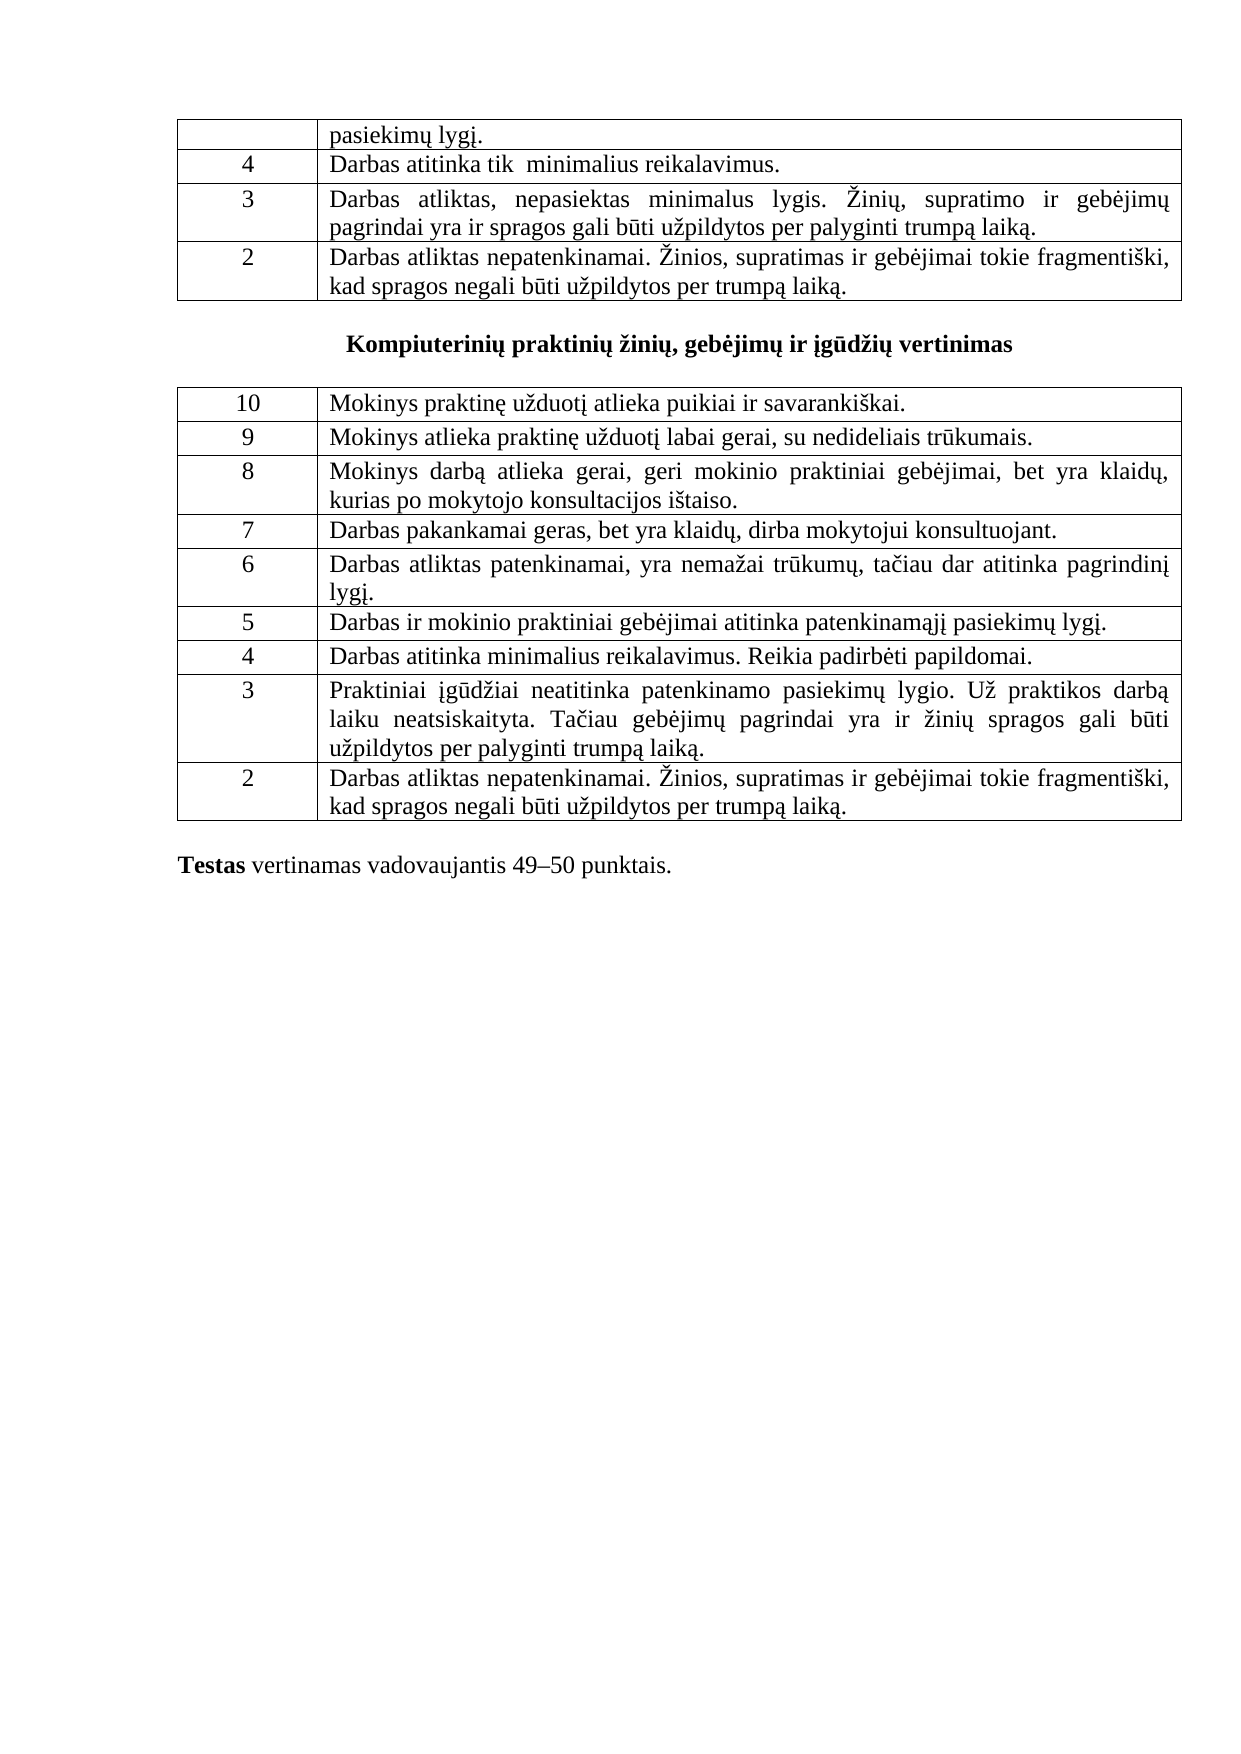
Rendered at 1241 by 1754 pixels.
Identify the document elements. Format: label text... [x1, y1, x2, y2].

table_header 10 [178, 388, 317, 421]
text Testas vertinamas vadovaujantis 49–50 punktais. [177, 850, 1182, 879]
table_cell 7 [178, 515, 317, 548]
table_cell 2 [178, 242, 317, 300]
table_cell Praktiniai įgūdžiai neatitinka patenkinamo pasiekimų lygio. Už praktikos darbą laiku neatsiskaityta. Tačiau gebėjimų pagrindai yra ir žinių spragos gali būti užpildytos per palyginti trumpą laiką. [318, 675, 1181, 762]
table_cell Darbas atliktas nepatenkinamai. Žinios, supratimas ir gebėjimai tokie fragmentiški, kad spragos negali būti užpildytos per trumpą laiką. [318, 763, 1181, 820]
table_cell 5 [178, 120, 317, 148]
table_cell Darbas ir mokinio praktiniai gebėjimai atitinka patenkinamąjį pasiekimų lygį. [318, 607, 1181, 640]
table_cell 4 [178, 150, 317, 183]
table_cell Darbas atitinka tik minimalius reikalavimus. [318, 150, 1181, 183]
table_cell 2 [178, 763, 317, 820]
table_cell 3 [178, 675, 317, 762]
table_cell 4 [178, 641, 317, 674]
table_cell Darbas pakankamai geras, bet yra klaidų, dirba mokytojui konsultuojant. [318, 515, 1181, 548]
table_cell Mokinys atlieka praktinę užduotį labai gerai, su nedideliais trūkumais. [318, 422, 1181, 455]
table_cell 6 [178, 549, 317, 606]
table_cell 9 [178, 422, 317, 455]
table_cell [318, 120, 1181, 148]
table_cell 3 [178, 184, 317, 241]
table_cell Darbas atliktas patenkinamai, yra nemažai trūkumų, tačiau dar atitinka pagrindinį lygį. [318, 549, 1181, 606]
table_cell Darbas atliktas nepatenkinamai. Žinios, supratimas ir gebėjimai tokie fragmentiški, kad spragos negali būti užpildytos per trumpą laiką. [318, 242, 1181, 300]
table_cell Darbas atitinka minimalius reikalavimus. Reikia padirbėti papildomai. [318, 641, 1181, 674]
table_cell 5 [178, 607, 317, 640]
text Kompiuterinių praktinių žinių, gebėjimų ir įgūdžių vertinimas [177, 329, 1182, 358]
table_cell 8 [178, 456, 317, 514]
table_cell Mokinys darbą atlieka gerai, geri mokinio praktiniai gebėjimai, bet yra klaidų, kurias po mokytojo konsultacijos ištaiso. [318, 456, 1181, 514]
table_cell Darbas atliktas, nepasiektas minimalus lygis. Žinių, supratimo ir gebėjimų pagrindai yra ir spragos gali būti užpildytos per palyginti trumpą laiką. [318, 184, 1181, 241]
table_header Mokinys praktinę užduotį atlieka puikiai ir savarankiškai. [318, 388, 1181, 421]
